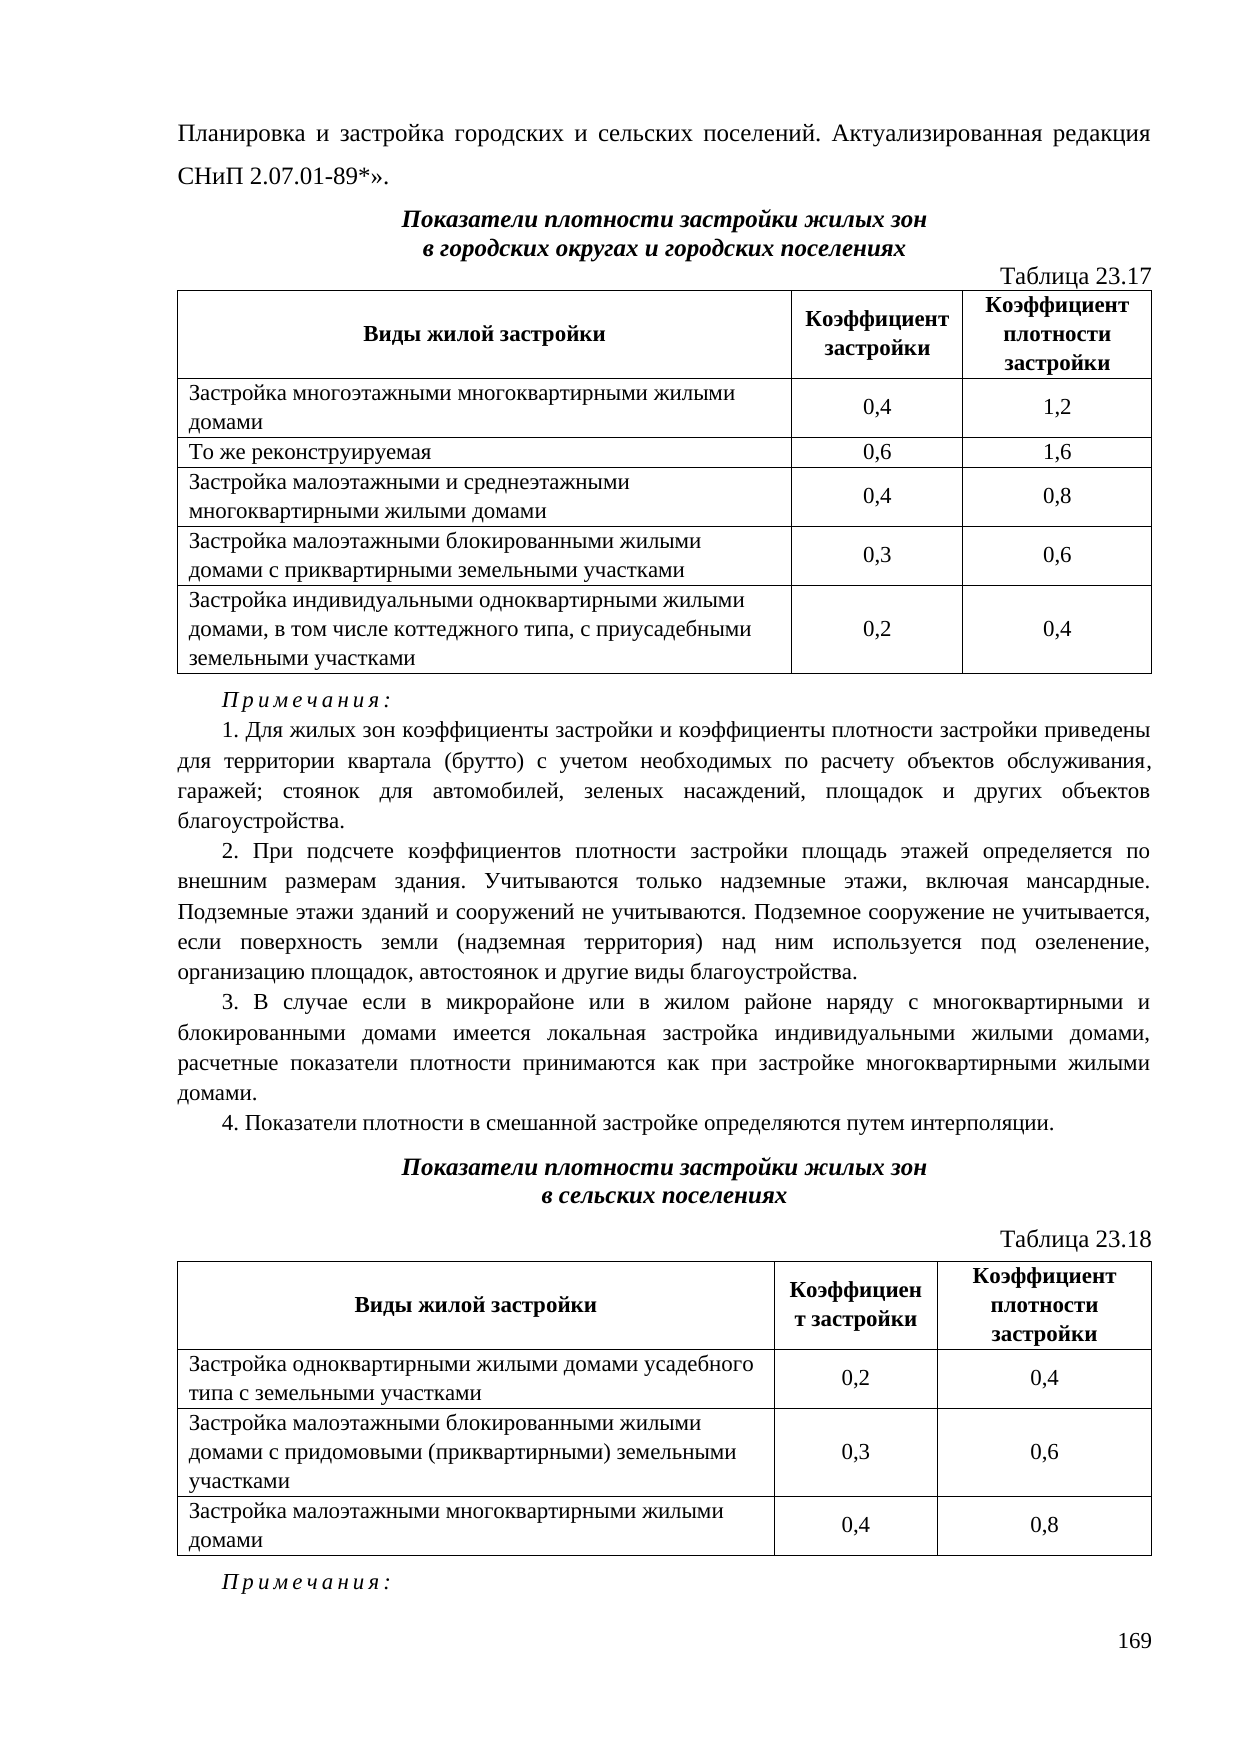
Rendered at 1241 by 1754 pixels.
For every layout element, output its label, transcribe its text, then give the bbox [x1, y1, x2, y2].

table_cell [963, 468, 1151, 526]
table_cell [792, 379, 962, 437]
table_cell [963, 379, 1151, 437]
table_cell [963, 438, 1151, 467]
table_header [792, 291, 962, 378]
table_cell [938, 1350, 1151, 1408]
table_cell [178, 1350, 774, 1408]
text в сельских поселениях [177, 1181, 1152, 1209]
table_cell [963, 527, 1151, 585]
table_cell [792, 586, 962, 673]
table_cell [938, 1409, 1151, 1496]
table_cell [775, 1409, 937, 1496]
text 2. При подсчете коэффициентов плотности застройки площадь этажей определяется по внешним размерам здания. Учитываются только надземные этажи, включая мансардные. Подземные этажи зданий и сооружений не учитываются. Подземное сооружение не учитывается, если поверхность земли (надземная территория) над ним используется под озеленение, организацию площадок, автостоянок и другие виды благоустройства. [177, 837, 1152, 984]
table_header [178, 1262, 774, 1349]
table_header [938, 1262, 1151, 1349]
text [177, 118, 1152, 190]
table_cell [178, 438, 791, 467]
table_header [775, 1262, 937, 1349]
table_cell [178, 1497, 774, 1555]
text Показатели плотности застройки жилых зон [177, 1152, 1152, 1181]
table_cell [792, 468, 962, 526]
text Примечания: [177, 686, 1152, 713]
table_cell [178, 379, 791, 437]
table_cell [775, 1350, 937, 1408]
text Таблица 23.17 [177, 262, 1152, 290]
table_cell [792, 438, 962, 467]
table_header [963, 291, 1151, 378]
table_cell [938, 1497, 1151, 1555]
text Примечания: [177, 1568, 1152, 1595]
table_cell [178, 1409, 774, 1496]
text Показатели плотности застройки жилых зон [177, 204, 1152, 233]
text 3. В случае если в микрорайоне или в жилом районе наряду с многоквартирными и блокированными домами имеется локальная застройка индивидуальными жилыми домами, расчетные показатели плотности принимаются как при застройке многоквартирными жилыми домами. [177, 988, 1152, 1105]
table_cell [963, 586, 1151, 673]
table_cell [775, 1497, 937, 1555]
text 1. Для жилых зон коэффициенты застройки и коэффициенты плотности застройки приведены для территории квартала (брутто) с учетом необходимых по расчету объектов обслуживания, гаражей; стоянок для автомобилей, зеленых насаждений, площадок и других объектов благоустройства. [177, 716, 1152, 833]
text 4. Показатели плотности в смешанной застройке определяются путем интерполяции. [177, 1109, 1152, 1136]
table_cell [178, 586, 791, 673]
text в городских округах и городских поселениях [177, 233, 1152, 262]
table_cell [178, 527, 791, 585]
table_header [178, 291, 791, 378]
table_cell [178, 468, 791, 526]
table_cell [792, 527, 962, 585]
text Таблица 23.18 [177, 1224, 1152, 1252]
